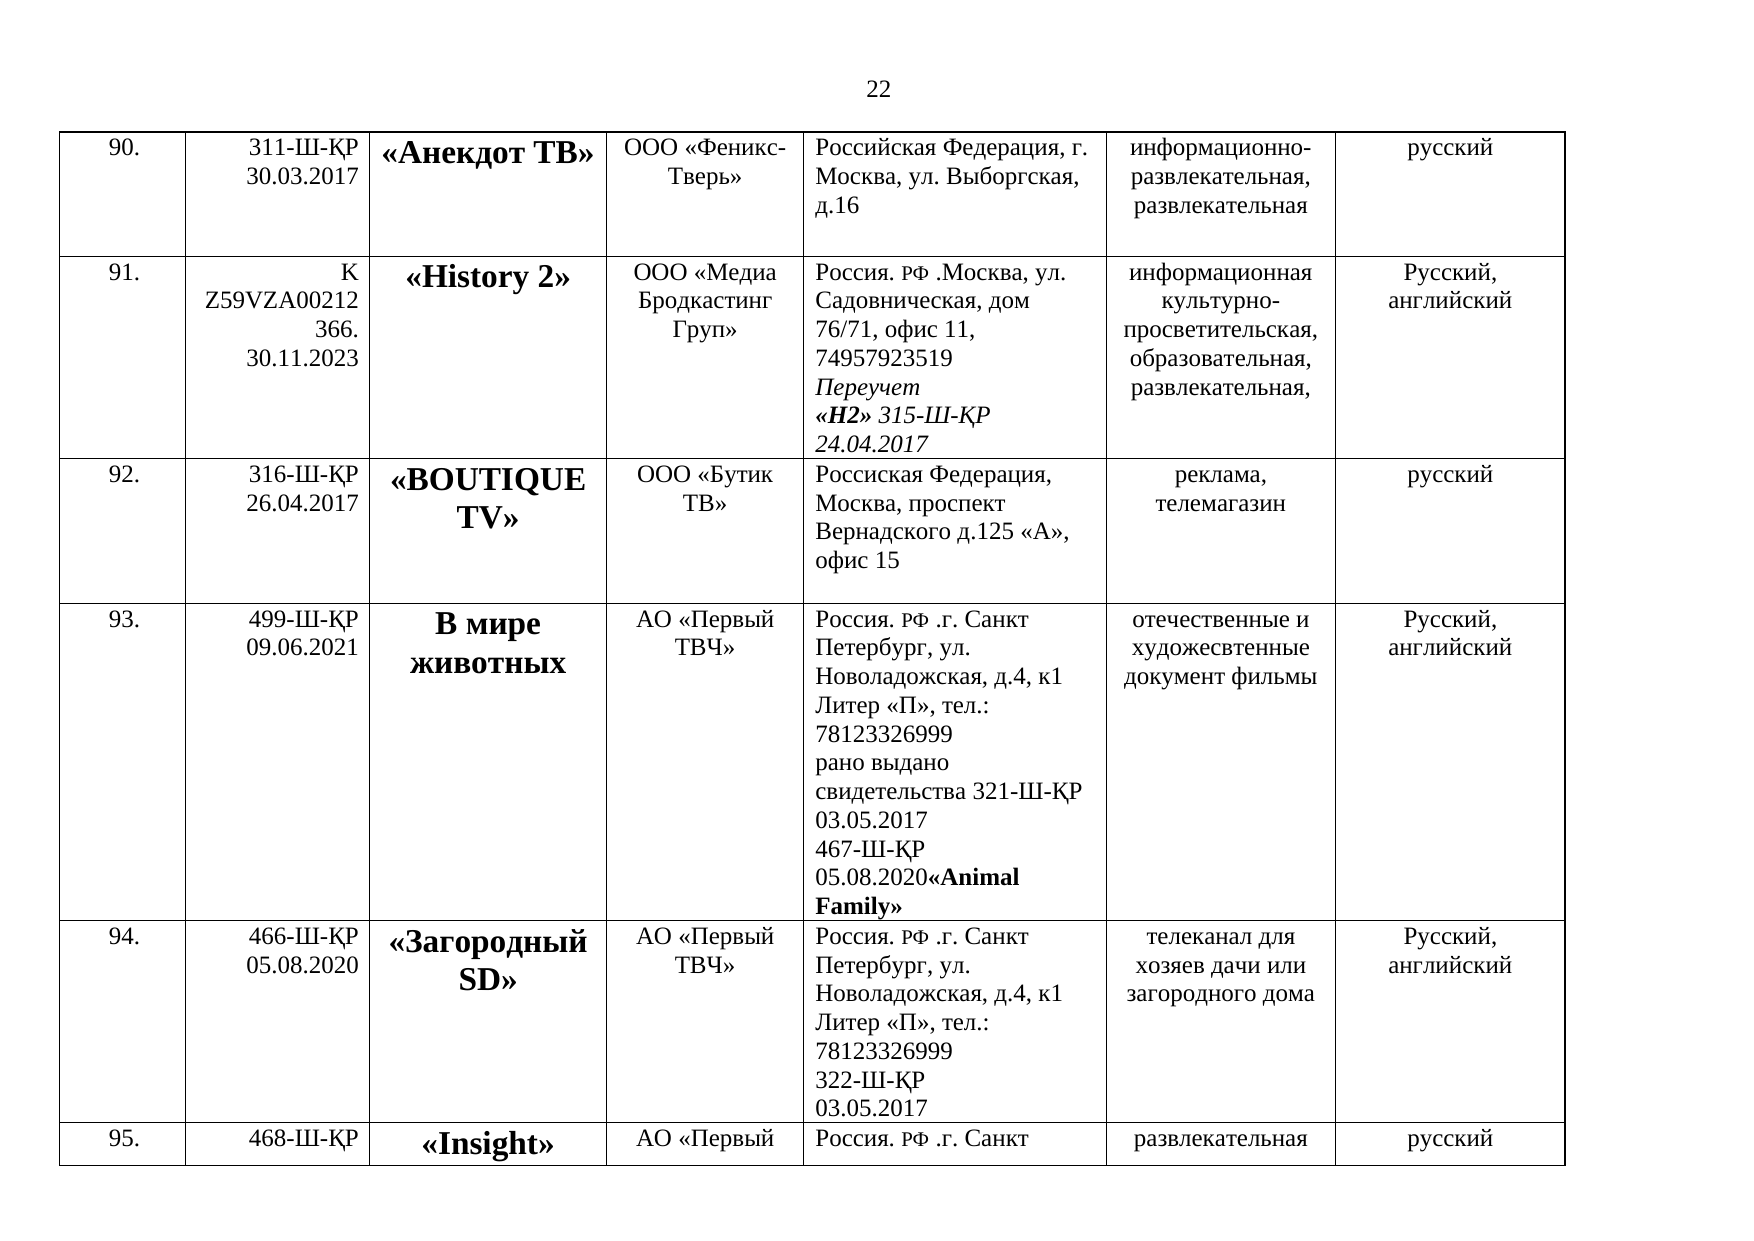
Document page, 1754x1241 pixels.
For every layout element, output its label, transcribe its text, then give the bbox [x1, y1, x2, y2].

table_cell русский [1336, 1123, 1564, 1165]
table_cell «Загородный SD» [370, 921, 606, 1122]
table_cell Российская Федерация, г. Москва, ул. Выборгская, д.16 [804, 133, 1106, 256]
table_cell АО «Первый ТВЧ» [607, 1123, 803, 1165]
table_cell 499-Ш-ҚР 09.06.2021 [186, 604, 369, 920]
table_cell [60, 257, 185, 458]
table_cell KZ59VZA00212366. 30.11.2023 [186, 257, 369, 458]
table_cell Русский, английский [1336, 604, 1564, 920]
table_cell [60, 459, 185, 603]
table_cell «Анекдот ТВ» [370, 133, 606, 256]
table_cell ООО «Медиа Бродкастинг Груп» [607, 257, 803, 458]
table_cell отечественные и художесвтенные документ фильмы [1107, 604, 1335, 920]
table_cell ООО «Феникс-Тверь» [607, 133, 803, 256]
table_cell В мире животных [370, 604, 606, 920]
table_cell [60, 1123, 185, 1165]
table_cell [60, 604, 185, 920]
table_cell русский [1336, 459, 1564, 603]
table_cell 468-Ш-ҚР 05.08.2020 [186, 1123, 369, 1165]
table_cell 466-Ш-ҚР 05.08.2020 [186, 921, 369, 1122]
table_cell русский [1336, 133, 1564, 256]
table_cell АО «Первый ТВЧ» [607, 604, 803, 920]
table_cell Русский, английский [1336, 257, 1564, 458]
table_cell «Insight» [370, 1123, 606, 1165]
table_cell 311-Ш-ҚР 30.03.2017 [186, 133, 369, 256]
table_cell информационная культурно-просветительская, образовательная, развлекательная, [1107, 257, 1335, 458]
table_cell АО «Первый ТВЧ» [607, 921, 803, 1122]
table_cell 316-Ш-ҚР 26.04.2017 [186, 459, 369, 603]
table_cell Россиская Федерация, Москва, проспект Вернадского д.125 «А», офис 15 [804, 459, 1106, 603]
table_cell [60, 133, 185, 256]
table_cell телеканал для хозяев дачи или загородного дома [1107, 921, 1335, 1122]
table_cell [804, 1123, 1106, 1165]
table_cell Русский, английский [1336, 921, 1564, 1122]
table_cell «BOUTIQUETV» [370, 459, 606, 603]
table_cell [60, 921, 185, 1122]
table_cell Россия. РФ .г. Санкт Петербург, ул. Новоладожская, д.4, к1 Литер «П», тел.: 78123326999 322-Ш-ҚР 03.05.2017 [804, 921, 1106, 1122]
table_cell развлекательная [1107, 1123, 1335, 1165]
table_cell Россия. РФ .Москва, ул. Садовническая, дом 76/71, офис 11, 74957923519 Переучет «Н2» 315-Ш-ҚР 24.04.2017 [804, 257, 1106, 458]
table_cell Россия. РФ .г. Санкт Петербург, ул. Новоладожская, д.4, к1 Литер «П», тел.: 78123326999 рано выдано свидетельства 321-Ш-ҚР 03.05.2017 467-Ш-ҚР 05.08.2020«Animal Family» [804, 604, 1106, 920]
table_cell «History 2» [370, 257, 606, 458]
table_cell реклама, телемагазин [1107, 459, 1335, 603]
table_cell ООО «Бутик ТВ» [607, 459, 803, 603]
table_cell информационно-развлекательная, развлекательная [1107, 133, 1335, 256]
